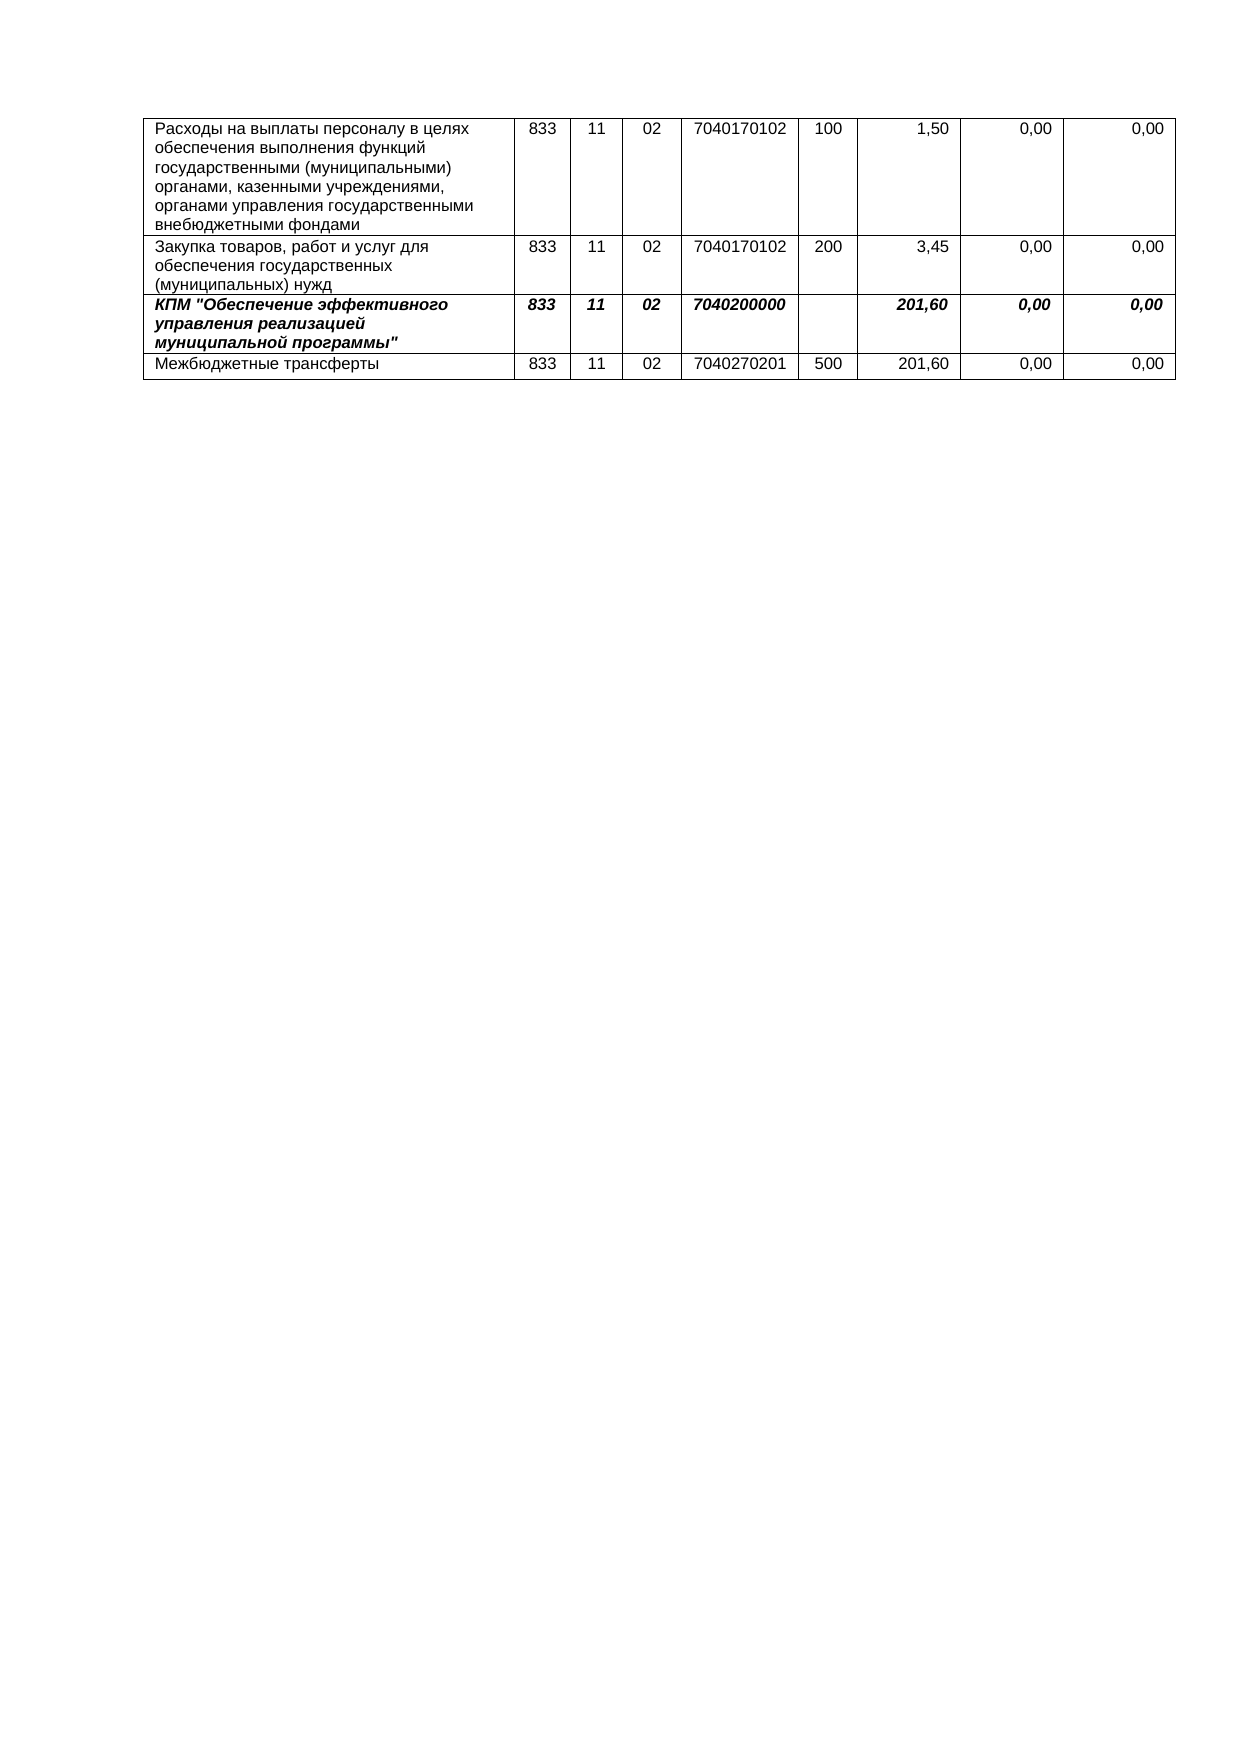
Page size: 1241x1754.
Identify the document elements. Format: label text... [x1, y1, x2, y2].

table_cell 0,00 [1064, 119, 1175, 235]
table_cell 7040170102 [682, 236, 798, 294]
table_cell Закупка товаров, работ и услуг для обеспечения государственных (муниципальных) нужд [144, 236, 514, 294]
table_cell 11 [571, 354, 622, 379]
table_cell 0,00 [961, 236, 1063, 294]
table_cell 833 [515, 295, 570, 352]
table_cell 7040200000 [682, 295, 798, 352]
table_cell 02 [623, 295, 681, 352]
table_cell 11 [571, 119, 622, 235]
table_cell 200 [799, 236, 857, 294]
table_cell 0,00 [961, 119, 1063, 235]
table_cell 833 [515, 119, 570, 235]
table_cell КПМ "Обеспечение эффективного управления реализацией муниципальной программы" [144, 295, 514, 352]
table_cell 100 [799, 119, 857, 235]
table_cell 0,00 [1064, 236, 1175, 294]
table_cell 0,00 [961, 295, 1063, 352]
table_cell 0,00 [961, 354, 1063, 379]
table_cell 7040170102 [682, 119, 798, 235]
table_cell 02 [623, 354, 681, 379]
table_cell 201,60 [858, 295, 960, 352]
table_cell 0,00 [1064, 354, 1175, 379]
table_cell [799, 295, 857, 352]
table_cell 11 [571, 295, 622, 352]
table_cell 0,00 [1064, 295, 1175, 352]
table_cell 1,50 [858, 119, 960, 235]
table_cell 02 [623, 119, 681, 235]
table_cell 7040270201 [682, 354, 798, 379]
table_cell 11 [571, 236, 622, 294]
table_cell Межбюджетные трансферты [144, 354, 514, 379]
table_cell 833 [515, 236, 570, 294]
table_cell 500 [799, 354, 857, 379]
table_cell 201,60 [858, 354, 960, 379]
table_cell 833 [515, 354, 570, 379]
table_cell 02 [623, 236, 681, 294]
table_cell 3,45 [858, 236, 960, 294]
